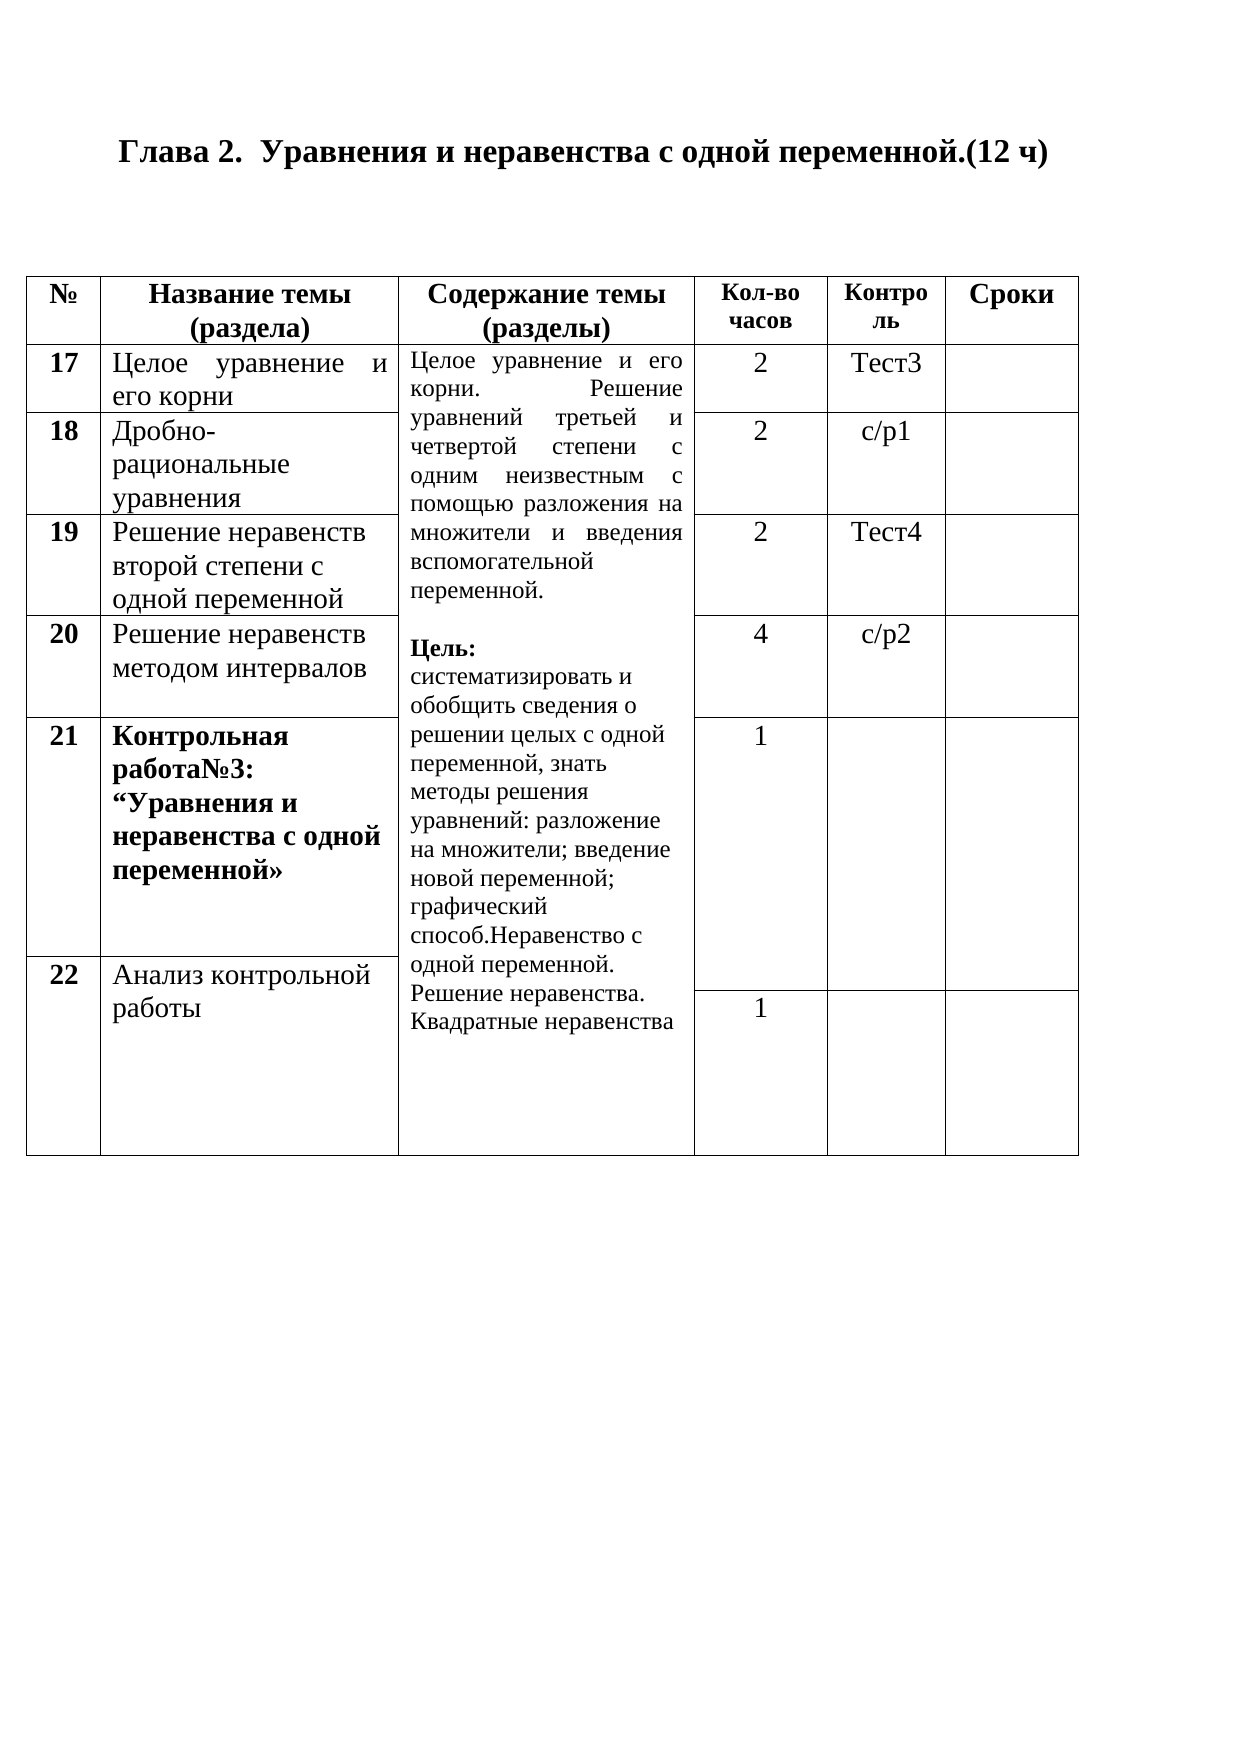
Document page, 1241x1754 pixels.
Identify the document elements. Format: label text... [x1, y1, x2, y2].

table_cell 2 [695, 515, 827, 615]
table_header Название темы (раздела) [101, 277, 398, 344]
table_cell с/р2 [828, 616, 945, 717]
table_cell Решение неравенств второй степени с одной переменной [101, 515, 398, 615]
table_cell Дробно-рациональные уравнения [101, 413, 398, 513]
table_cell 1 [695, 718, 827, 989]
table_cell 22 [27, 957, 100, 1155]
table_cell [828, 718, 945, 989]
table_cell 2 [695, 345, 827, 412]
table_cell [828, 991, 945, 1155]
table_cell 4 [695, 616, 827, 717]
table_header Кол-во часов [695, 277, 827, 344]
table_cell 21 [27, 718, 100, 956]
table_cell 18 [27, 413, 100, 513]
table_cell [946, 413, 1078, 513]
list Глава 2. Уравнения и неравенства с одной переменной.(12 ч) [118, 131, 1181, 170]
table_cell [946, 991, 1078, 1155]
table_cell Анализ контрольной работы [101, 957, 398, 1155]
table_cell Контрольная работа№3: “Уравнения и неравенства с одной переменной» [101, 718, 398, 956]
table_cell 2 [695, 413, 827, 513]
table_cell с/р1 [828, 413, 945, 513]
table_header Содержание темы (разделы) [399, 277, 694, 344]
table_cell [946, 718, 1078, 989]
table_cell [946, 616, 1078, 717]
table_cell [946, 345, 1078, 412]
table_cell Целое уравнение и его корни. Решение уравнений третьей и четвертой степени с одним неизвестным с помощью разложения на множители и введения вспомогательной переменной. Цель: систематизировать и обобщить сведения о решении целых с одной переменной, знать методы решения уравнений: разложение на множители; введение новой переменной; графический способ.Неравенство с одной переменной. Решение неравенства. Квадратные неравенства [399, 345, 694, 1155]
table_cell Целое уравнение и его корни [101, 345, 398, 412]
table_cell 20 [27, 616, 100, 717]
table_cell Тест4 [828, 515, 945, 615]
table_header Сроки [946, 277, 1078, 344]
table_cell 1 [695, 991, 827, 1155]
table_header Контроль [828, 277, 945, 344]
table_cell Решение неравенств методом интервалов [101, 616, 398, 717]
table_cell 19 [27, 515, 100, 615]
table_cell Тест3 [828, 345, 945, 412]
table_cell 17 [27, 345, 100, 412]
table_header № [27, 277, 100, 344]
table_cell [946, 515, 1078, 615]
